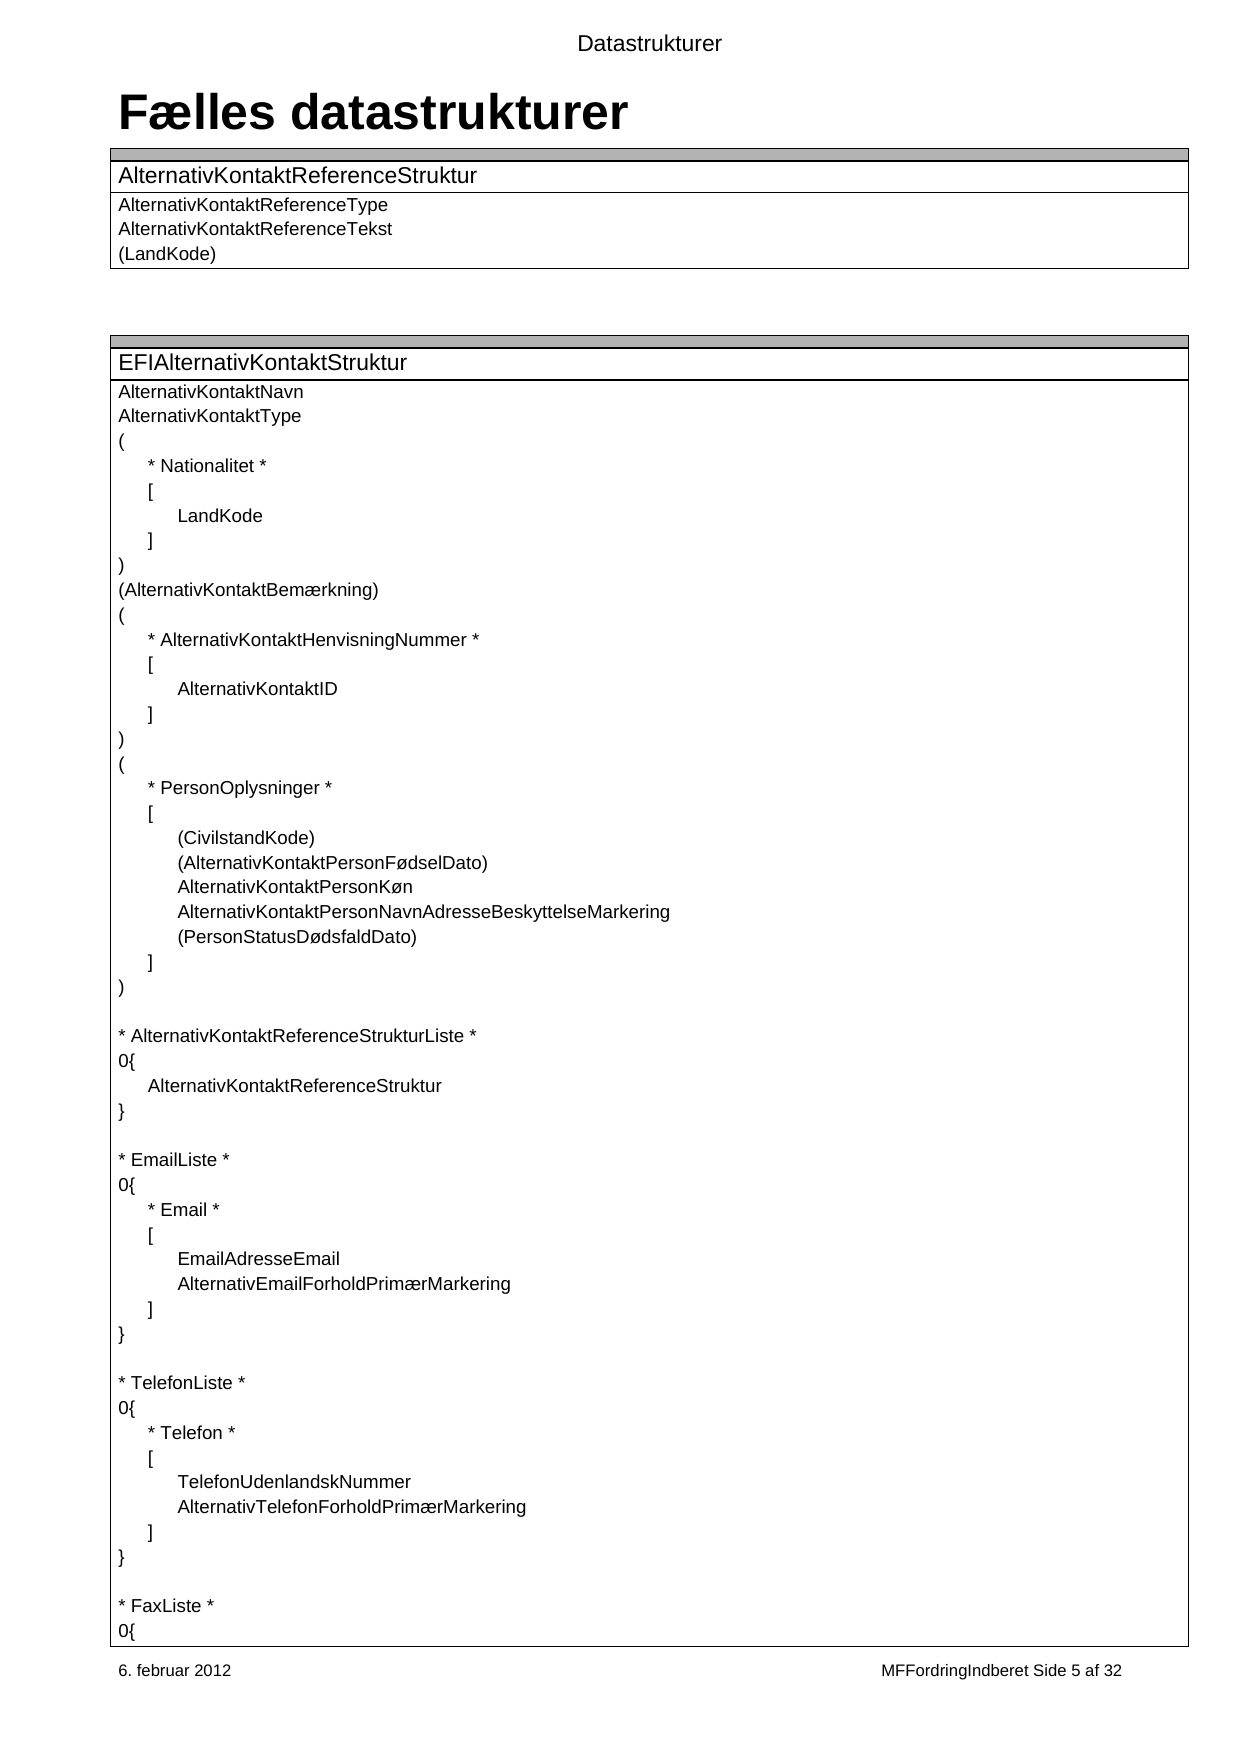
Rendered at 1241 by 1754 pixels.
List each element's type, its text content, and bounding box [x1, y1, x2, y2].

text Fælles datastrukturer [118, 82, 1181, 140]
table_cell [111, 381, 1188, 1646]
table_header [111, 336, 1188, 347]
table_cell AlternativKontaktReferenceType AlternativKontaktReferenceTekst (LandKode) [111, 193, 1188, 268]
table_cell EFIAlternativKontaktStruktur [111, 349, 1188, 379]
table_cell AlternativKontaktReferenceStruktur [111, 162, 1188, 192]
table_header [111, 149, 1188, 160]
